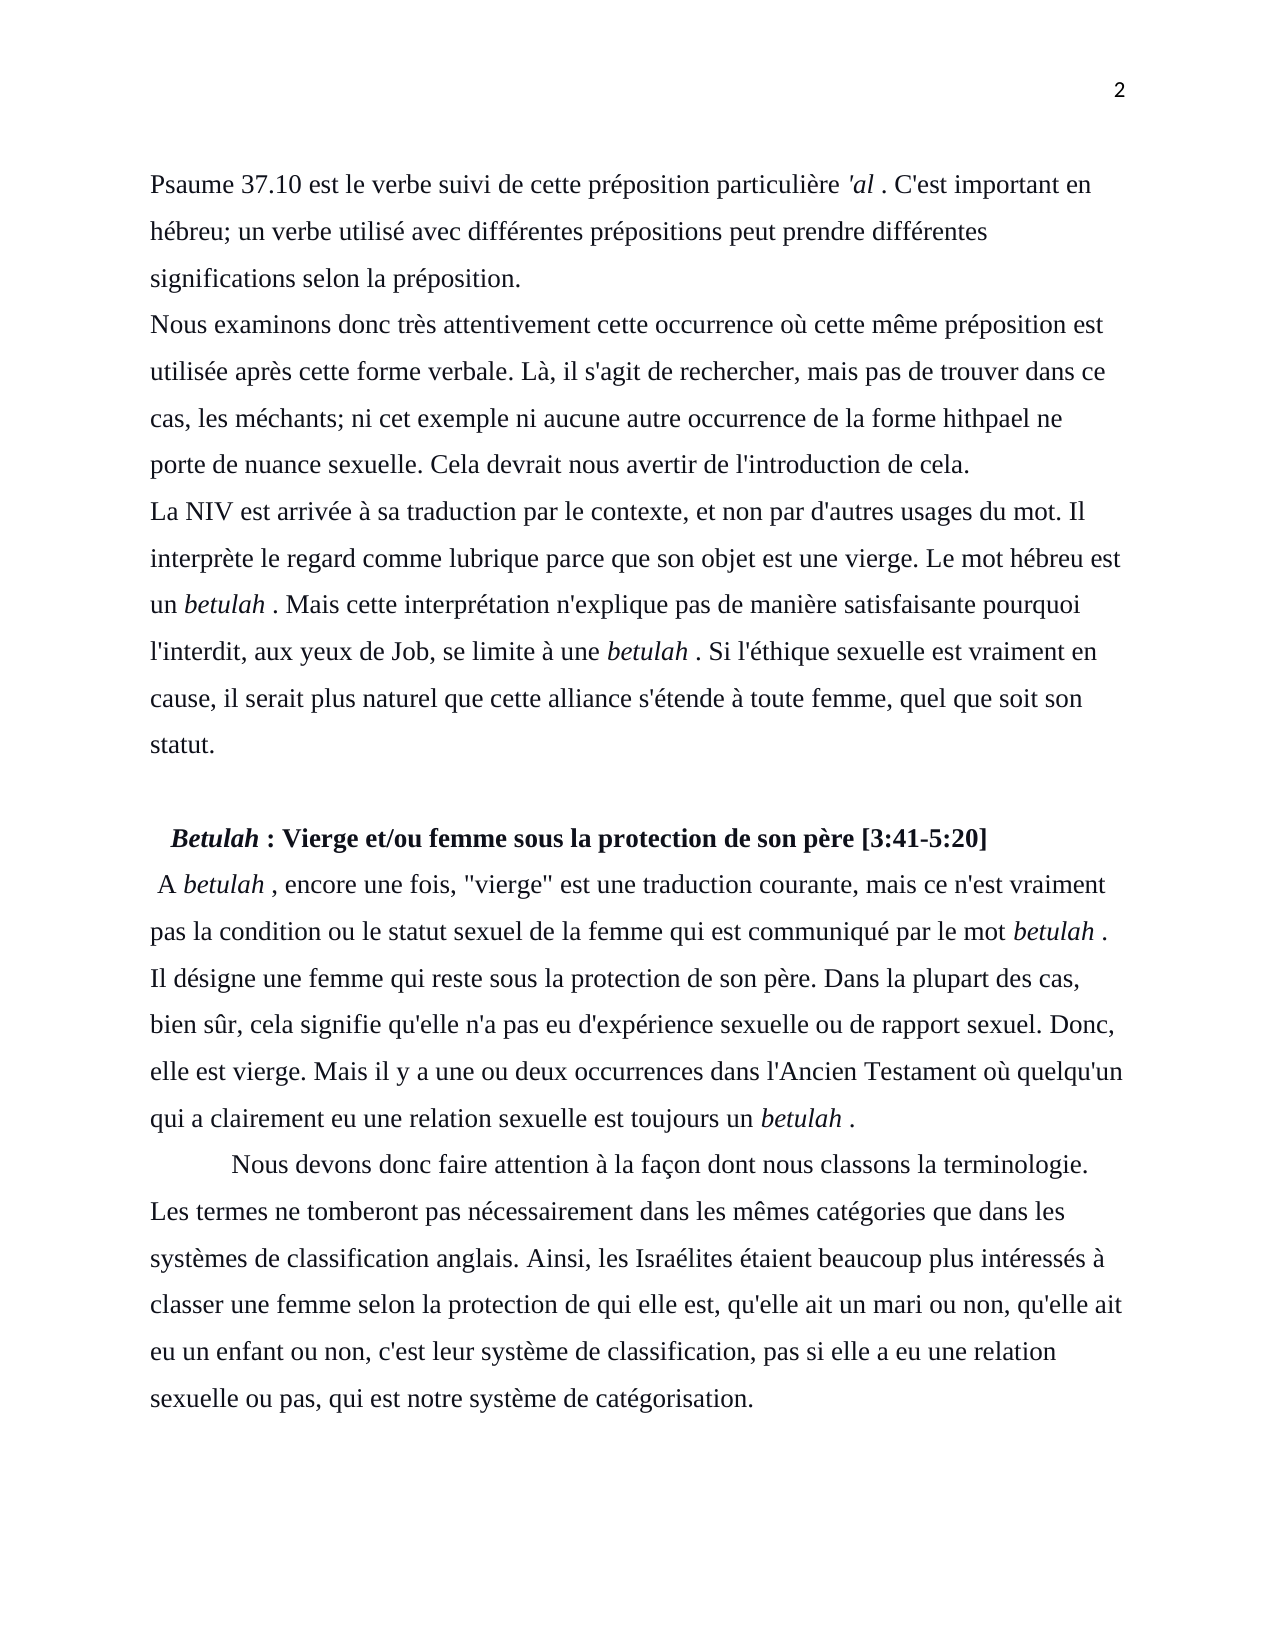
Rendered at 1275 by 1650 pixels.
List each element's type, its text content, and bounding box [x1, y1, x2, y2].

text La NIV est arrivée à sa traduction par le contexte, et non par d'autres usages du mot. Il interprète le regard comme lubrique parce que son objet est une vierge. Le mot hébreu est un betulah . Mais cette interprétation n'explique pas de manière satisfaisante pourquoi l'interdit, aux yeux de Job, se limite à une betulah . Si l'éthique sexuelle est vraiment en cause, il serait plus naturel que cette alliance s'étende à toute femme, quel que soit son statut. [150, 495, 1125, 760]
text Betulah : Vierge et/ou femme sous la protection de son père [3:41-5:20] [150, 822, 1125, 853]
text Nous examinons donc très attentivement cette occurrence où cette même préposition est utilisée après cette forme verbale. Là, il s'agit de rechercher, mais pas de trouver dans ce cas, les méchants; ni cet exemple ni aucune autre occurrence de la forme hithpael ne porte de nuance sexuelle. Cela devrait nous avertir de l'introduction de cela. [150, 309, 1125, 480]
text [150, 169, 1125, 293]
text Nous devons donc faire attention à la façon dont nous classons la terminologie. Les termes ne tomberont pas nécessairement dans les mêmes catégories que dans les systèmes de classification anglais. Ainsi, les Israélites étaient beaucoup plus intéressés à classer une femme selon la protection de qui elle est, qu'elle ait un mari ou non, qu'elle ait eu un enfant ou non, c'est leur système de classification, pas si elle a eu une relation sexuelle ou pas, qui est notre système de catégorisation. [150, 1149, 1125, 1413]
text A betulah , encore une fois, "vierge" est une traduction courante, mais ce n'est vraiment pas la condition ou le statut sexuel de la femme qui est communiqué par le mot betulah . Il désigne une femme qui reste sous la protection de son père. Dans la plupart des cas, bien sûr, cela signifie qu'elle n'a pas eu d'expérience sexuelle ou de rapport sexuel. Donc, elle est vierge. Mais il y a une ou deux occurrences dans l'Ancien Testament où quelqu'un qui a clairement eu une relation sexuelle est toujours un betulah . [150, 869, 1125, 1133]
